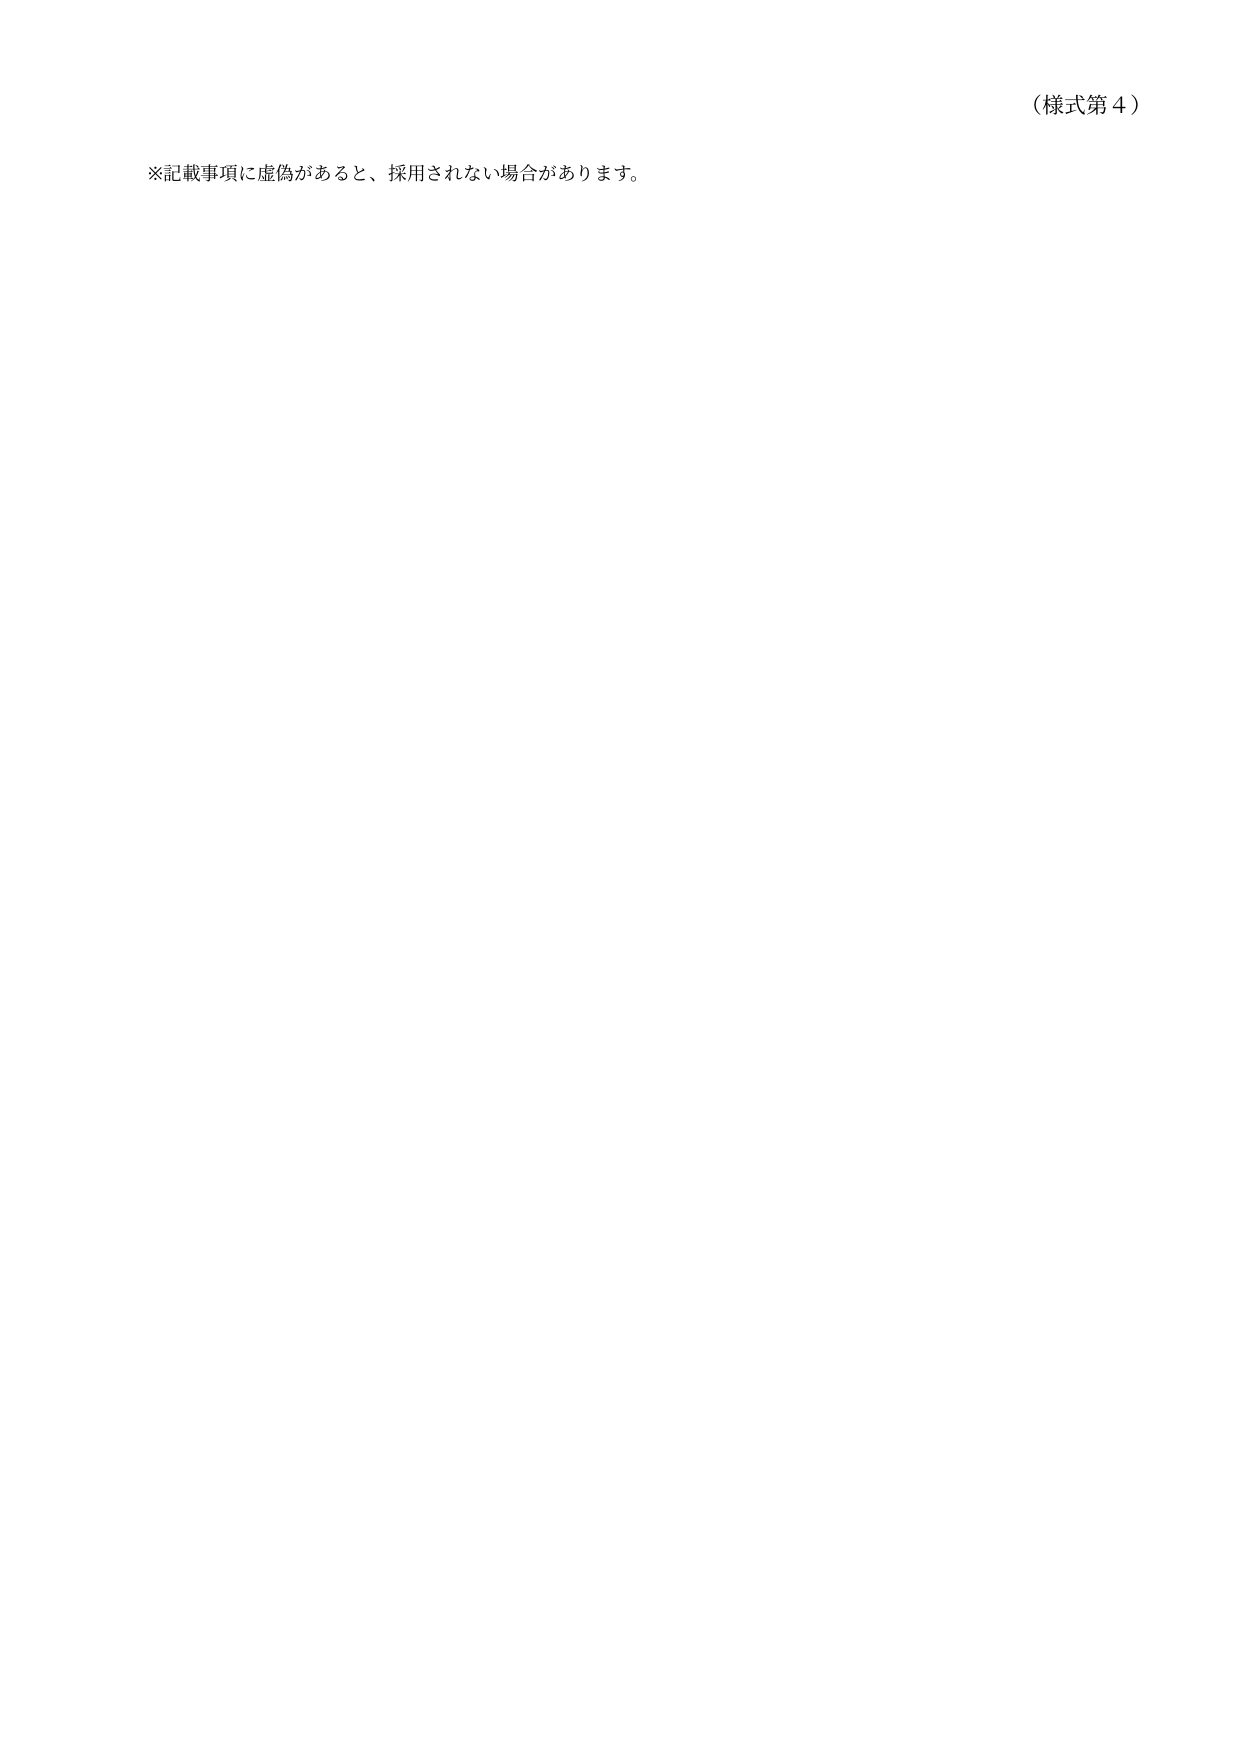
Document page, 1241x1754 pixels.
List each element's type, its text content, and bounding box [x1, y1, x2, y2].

text ※記載事項に虚偽があると、採用されない場合があります。 [148, 154, 1152, 192]
